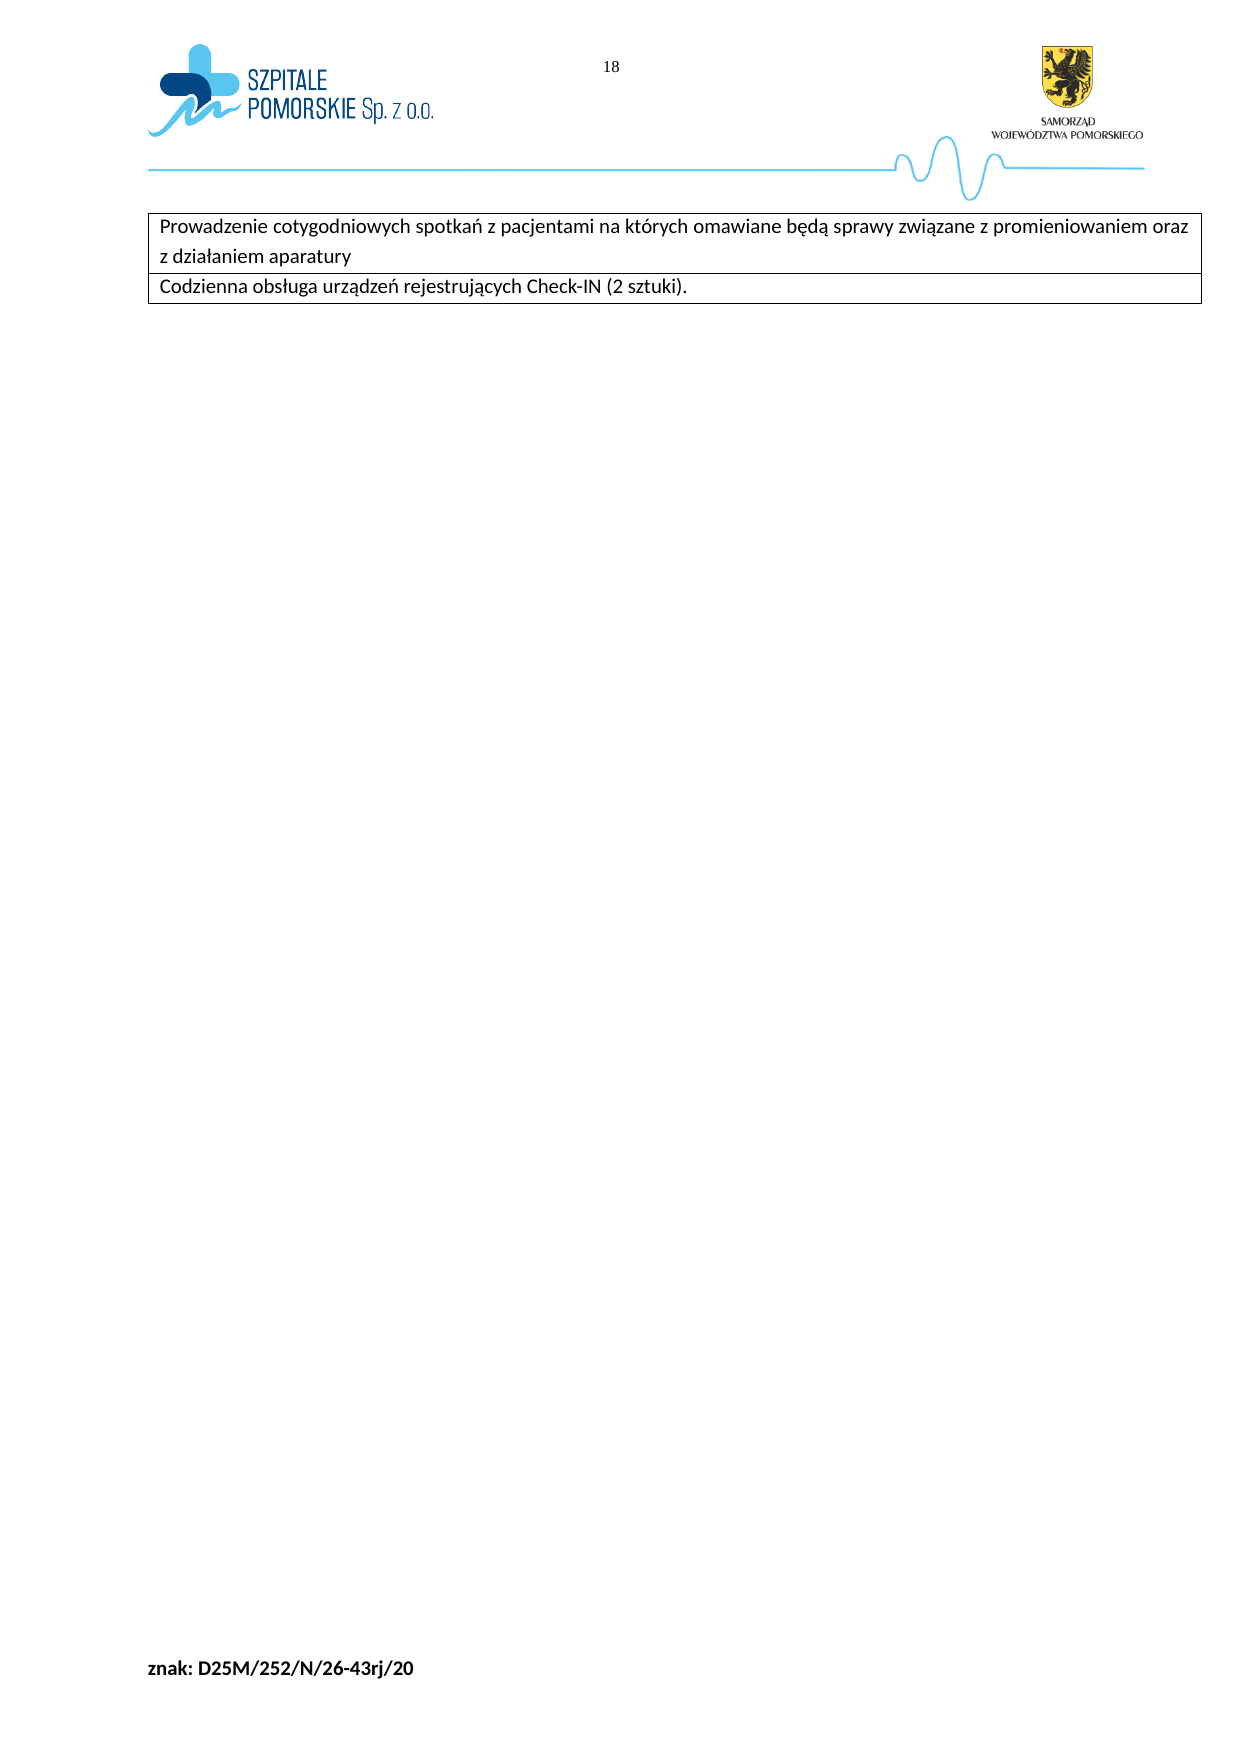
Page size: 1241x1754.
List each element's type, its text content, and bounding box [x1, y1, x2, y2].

table_cell Codzienna obsługa urządzeń rejestrujących Check-IN (2 sztuki). [149, 274, 1201, 303]
table_cell Prowadzenie cotygodniowych spotkań z pacjentami na których omawiane będą sprawy związane z promieniowaniem oraz z działaniem aparatury [149, 214, 1201, 272]
picture [147, 44, 1145, 201]
